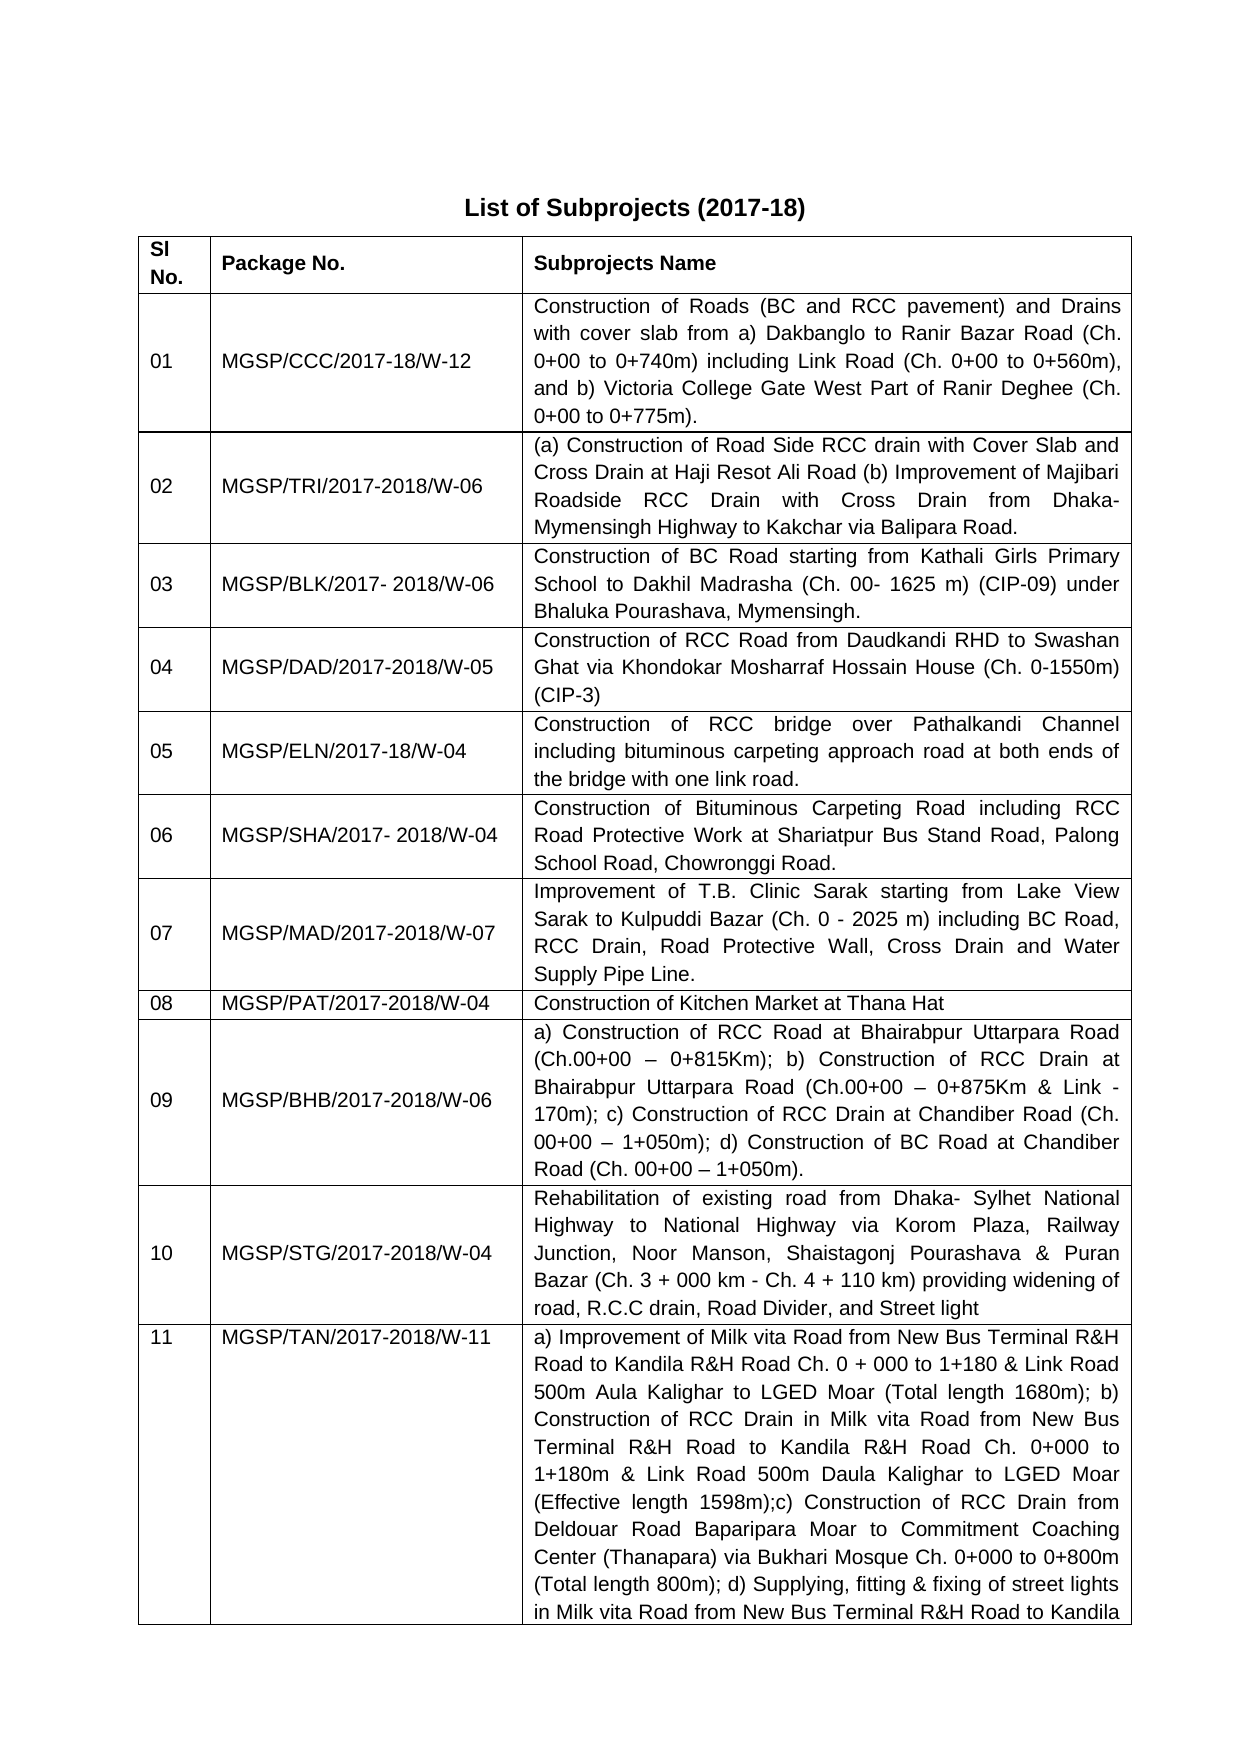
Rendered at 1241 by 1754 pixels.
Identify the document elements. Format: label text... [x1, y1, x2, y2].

table_cell 09 [139, 1020, 210, 1185]
table_cell Rehabilitation of existing road from Dhaka- Sylhet National Highway to National Highway via Korom Plaza, Railway Junction, Noor Manson, Shaistagonj Pourashava & Puran Bazar (Ch. 3 + 000 km - Ch. 4 + 110 km) providing widening of road, R.C.C drain, Road Divider, and Street light [523, 1186, 1131, 1324]
table_cell MGSP/ELN/2017-18/W-04 [211, 712, 522, 794]
table_cell MGSP/MAD/2017-2018/W-07 [211, 879, 522, 989]
table_cell MGSP/DAD/2017-2018/W-05 [211, 628, 522, 711]
table_cell MGSP/CCC/2017-18/W-12 [211, 294, 522, 431]
table_cell Construction of RCC bridge over Pathalkandi Channel including bituminous carpeting approach road at both ends of the bridge with one link road. [523, 712, 1131, 794]
table_cell 03 [139, 544, 210, 627]
table_header Subprojects Name [523, 237, 1131, 293]
table_cell 07 [139, 879, 210, 989]
table_cell 08 [139, 991, 210, 1018]
table_cell MGSP/BHB/2017-2018/W-06 [211, 1020, 522, 1185]
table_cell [523, 1325, 1131, 1624]
table_header Sl No. [139, 237, 210, 293]
table_cell MGSP/TRI/2017-2018/W-06 [211, 433, 522, 543]
table_cell 04 [139, 628, 210, 711]
table_cell 05 [139, 712, 210, 794]
table_cell 11 [139, 1325, 210, 1624]
table_cell Construction of RCC Road from Daudkandi RHD to Swashan Ghat via Khondokar Mosharraf Hossain House (Ch. 0-1550m) (CIP-3) [523, 628, 1131, 711]
text List of Subprojects (2017-18) [150, 193, 1120, 222]
table_cell MGSP/SHA/2017- 2018/W-04 [211, 795, 522, 878]
table_cell Improvement of T.B. Clinic Sarak starting from Lake View Sarak to Kulpuddi Bazar (Ch. 0 - 2025 m) including BC Road, RCC Drain, Road Protective Wall, Cross Drain and Water Supply Pipe Line. [523, 879, 1131, 989]
table_cell Construction of Roads (BC and RCC pavement) and Drains with cover slab from a) Dakbanglo to Ranir Bazar Road (Ch. 0+00 to 0+740m) including Link Road (Ch. 0+00 to 0+560m), and b) Victoria College Gate West Part of Ranir Deghee (Ch. 0+00 to 0+775m). [523, 294, 1131, 431]
table_cell MGSP/PAT/2017-2018/W-04 [211, 991, 522, 1018]
table_cell a) Construction of RCC Road at Bhairabpur Uttarpara Road (Ch.00+00 – 0+815Km); b) Construction of RCC Drain at Bhairabpur Uttarpara Road (Ch.00+00 – 0+875Km & Link -170m); c) Construction of RCC Drain at Chandiber Road (Ch. 00+00 – 1+050m); d) Construction of BC Road at Chandiber Road (Ch. 00+00 – 1+050m). [523, 1020, 1131, 1185]
table_cell 01 [139, 294, 210, 431]
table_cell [211, 1325, 522, 1624]
table_cell 06 [139, 795, 210, 878]
table_header Package No. [211, 237, 522, 293]
table_cell 02 [139, 433, 210, 543]
table_cell MGSP/BLK/2017- 2018/W-06 [211, 544, 522, 627]
table_cell 10 [139, 1186, 210, 1324]
table_cell MGSP/STG/2017-2018/W-04 [211, 1186, 522, 1324]
table_cell Construction of BC Road starting from Kathali Girls Primary School to Dakhil Madrasha (Ch. 00- 1625 m) (CIP-09) under Bhaluka Pourashava, Mymensingh. [523, 544, 1131, 627]
table_cell Construction of Kitchen Market at Thana Hat [523, 991, 1131, 1018]
table_cell (a) Construction of Road Side RCC drain with Cover Slab and Cross Drain at Haji Resot Ali Road (b) Improvement of Majibari Roadside RCC Drain with Cross Drain from Dhaka-Mymensingh Highway to Kakchar via Balipara Road. [523, 433, 1131, 543]
table_cell Construction of Bituminous Carpeting Road including RCC Road Protective Work at Shariatpur Bus Stand Road, Palong School Road, Chowronggi Road. [523, 795, 1131, 878]
